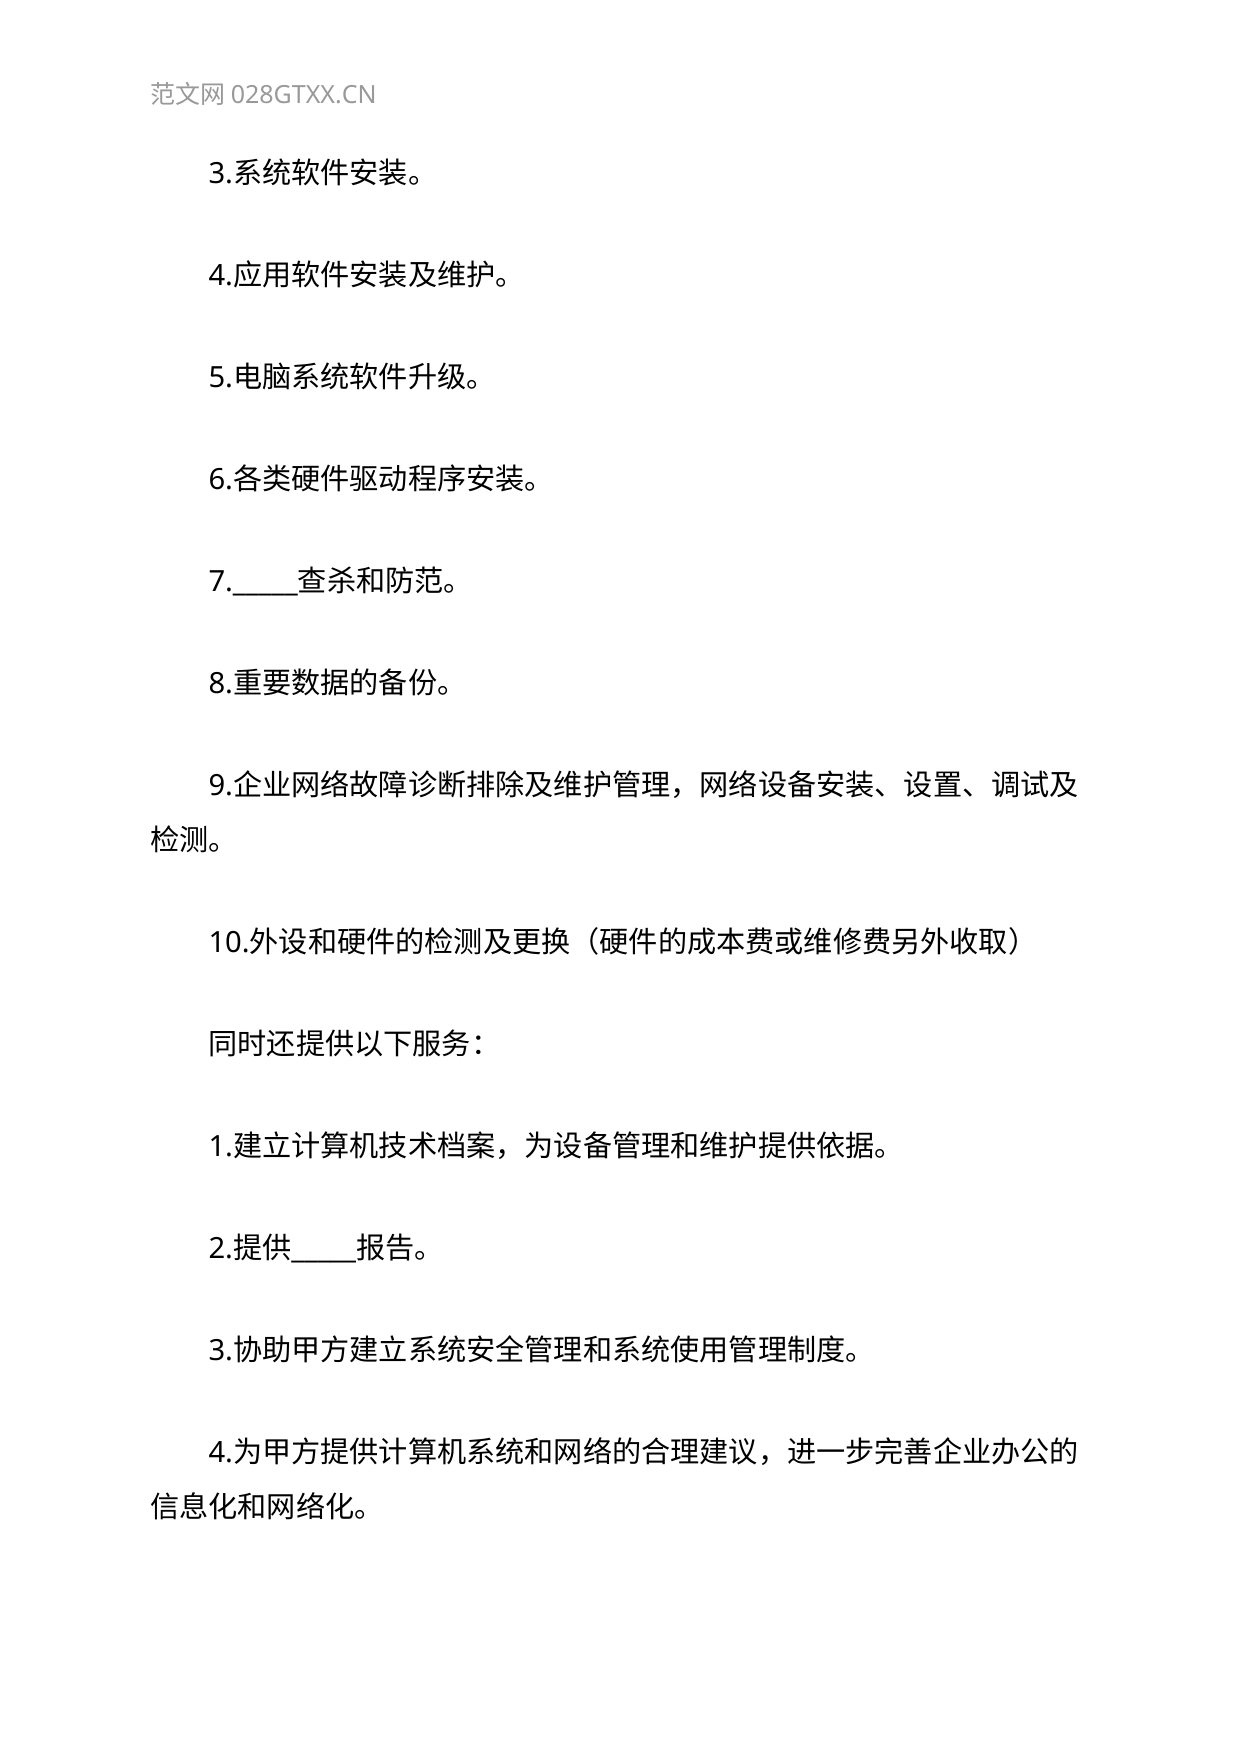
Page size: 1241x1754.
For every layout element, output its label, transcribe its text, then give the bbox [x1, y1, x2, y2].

text 3.协助甲方建立系统安全管理和系统使用管理制度。 [150, 1326, 1090, 1369]
text 2.提供_____报告。 [150, 1224, 1090, 1267]
text 6.各类硬件驱动程序安装。 [150, 456, 1090, 498]
text 9.企业网络故障诊断排除及维护管理，网络设备安装、设置、调试及检测。 [150, 762, 1090, 859]
text 7._____查杀和防范。 [150, 558, 1090, 600]
text 3.系统软件安装。 [150, 150, 1090, 192]
text 4.应用软件安装及维护。 [150, 252, 1090, 294]
text 同时还提供以下服务： [150, 1021, 1090, 1063]
text 1.建立计算机技术档案，为设备管理和维护提供依据。 [150, 1122, 1090, 1165]
text 5.电脑系统软件升级。 [150, 354, 1090, 396]
text 4.为甲方提供计算机系统和网络的合理建议，进一步完善企业办公的信息化和网络化。 [150, 1428, 1090, 1526]
text 8.重要数据的备份。 [150, 660, 1090, 702]
text 10.外设和硬件的检测及更换（硬件的成本费或维修费另外收取） [150, 919, 1090, 961]
